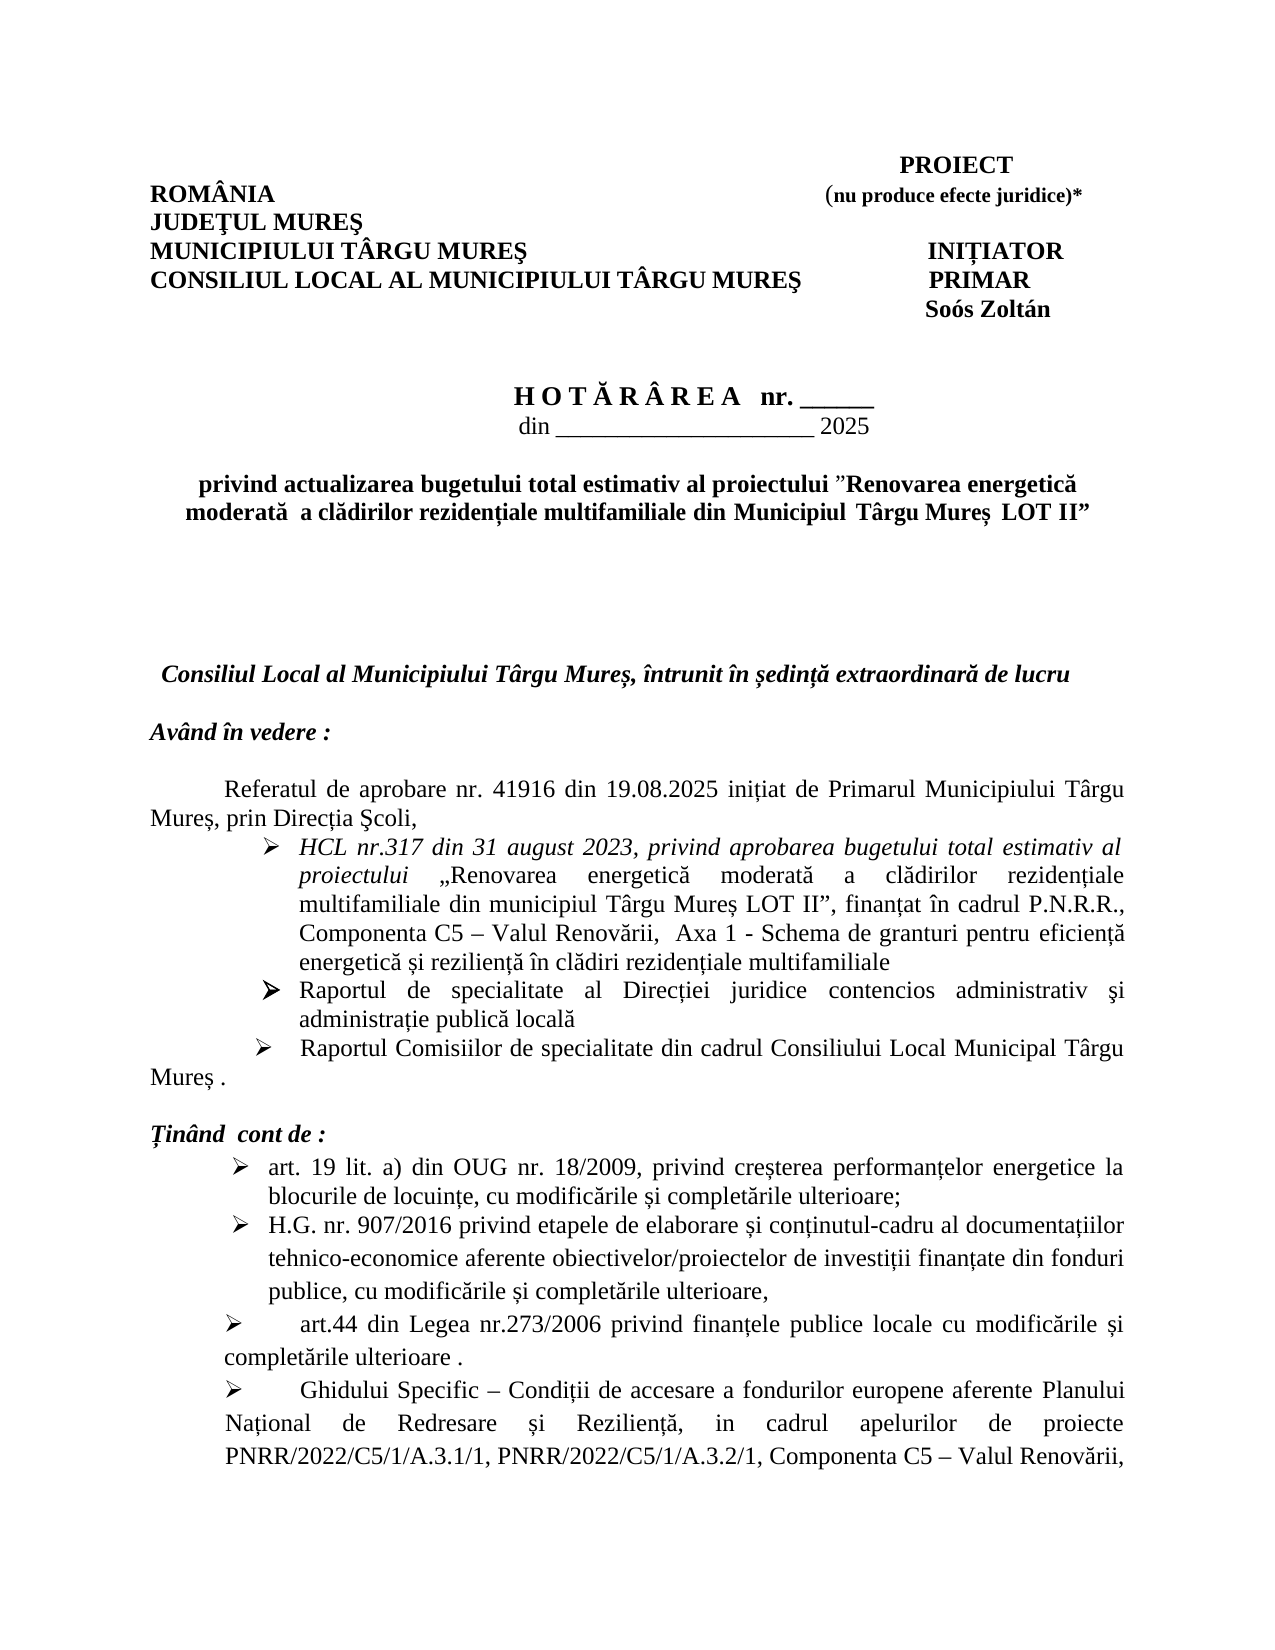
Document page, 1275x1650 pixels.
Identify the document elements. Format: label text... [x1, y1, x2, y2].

text Referatul de aprobare nr. 41916 din 19.08.2025 inițiat de Primarul Municipiului Târgu Mureș, prin Direcția Şcoli, [150, 774, 1125, 832]
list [224, 1375, 1125, 1470]
text Având în vedere : [150, 717, 1125, 746]
list art. 19 lit. a) din OUG nr. 18/2009, privind creșterea performanțelor energetice la blocurile de locuințe, cu modificările și completările ulterioare; [231, 1152, 1125, 1210]
text JUDEŢUL MUREŞ [150, 207, 1125, 236]
list HCL nr.317 din 31 august 2023, privind aprobarea bugetului total estimativ al proiectului „Renovarea energetică moderată a clădirilor rezidențiale multifamiliale din municipiul Târgu Mureș LOT II”, finanțat în cadrul P.N.R.R., Componenta C5 – Valul Renovării, Axa 1 - Schema de granturi pentru eficiență energetică și reziliență în clădiri rezidențiale multifamiliale [261, 832, 1125, 976]
text MUNICIPIULUI TÂRGU MUREŞ INIȚIATOR [150, 236, 1125, 265]
text din _____________________ 2025 [150, 411, 1125, 440]
list Raportul de specialitate al Direcției juridice contencios administrativ şi administrație publică locală [261, 976, 1125, 1033]
list Raportul Comisiilor de specialitate din cadrul Consiliului Local Municipal Târgu Mureș . [150, 1033, 1125, 1091]
list H.G. nr. 907/2016 privind etapele de elaborare și conținutul-cadru al documentațiilor tehnico-economice aferente obiectivelor/proiectelor de investiții finanțate din fonduri publice, cu modificările și completările ulterioare, [231, 1210, 1125, 1304]
subtitle ROMÂNIA (nu produce efecte juridice)* [150, 179, 1125, 207]
text Consiliul Local al Municipiului Târgu Mureș, întrunit în ședință extraordinară de lucru [150, 659, 1125, 688]
text CONSILIUL LOCAL AL MUNICIPIULUI TÂRGU MUREŞ PRIMAR [150, 265, 1125, 294]
subtitle PROIECT [150, 150, 1125, 179]
text Ținând cont de : [150, 1119, 1125, 1148]
text Soós Zoltán [150, 294, 1125, 322]
list art.44 din Legea nr.273/2006 privind finanțele publice locale cu modificările și completările ulterioare . [224, 1309, 1125, 1371]
text privind actualizarea bugetului total estimativ al proiectului ”Renovarea energetică moderată a clădirilor rezidențiale multifamiliale din Municipiul Târgu Mureș LOT II” [150, 469, 1125, 526]
text H O T Ă R Â R E A nr. ______ [150, 380, 1125, 411]
